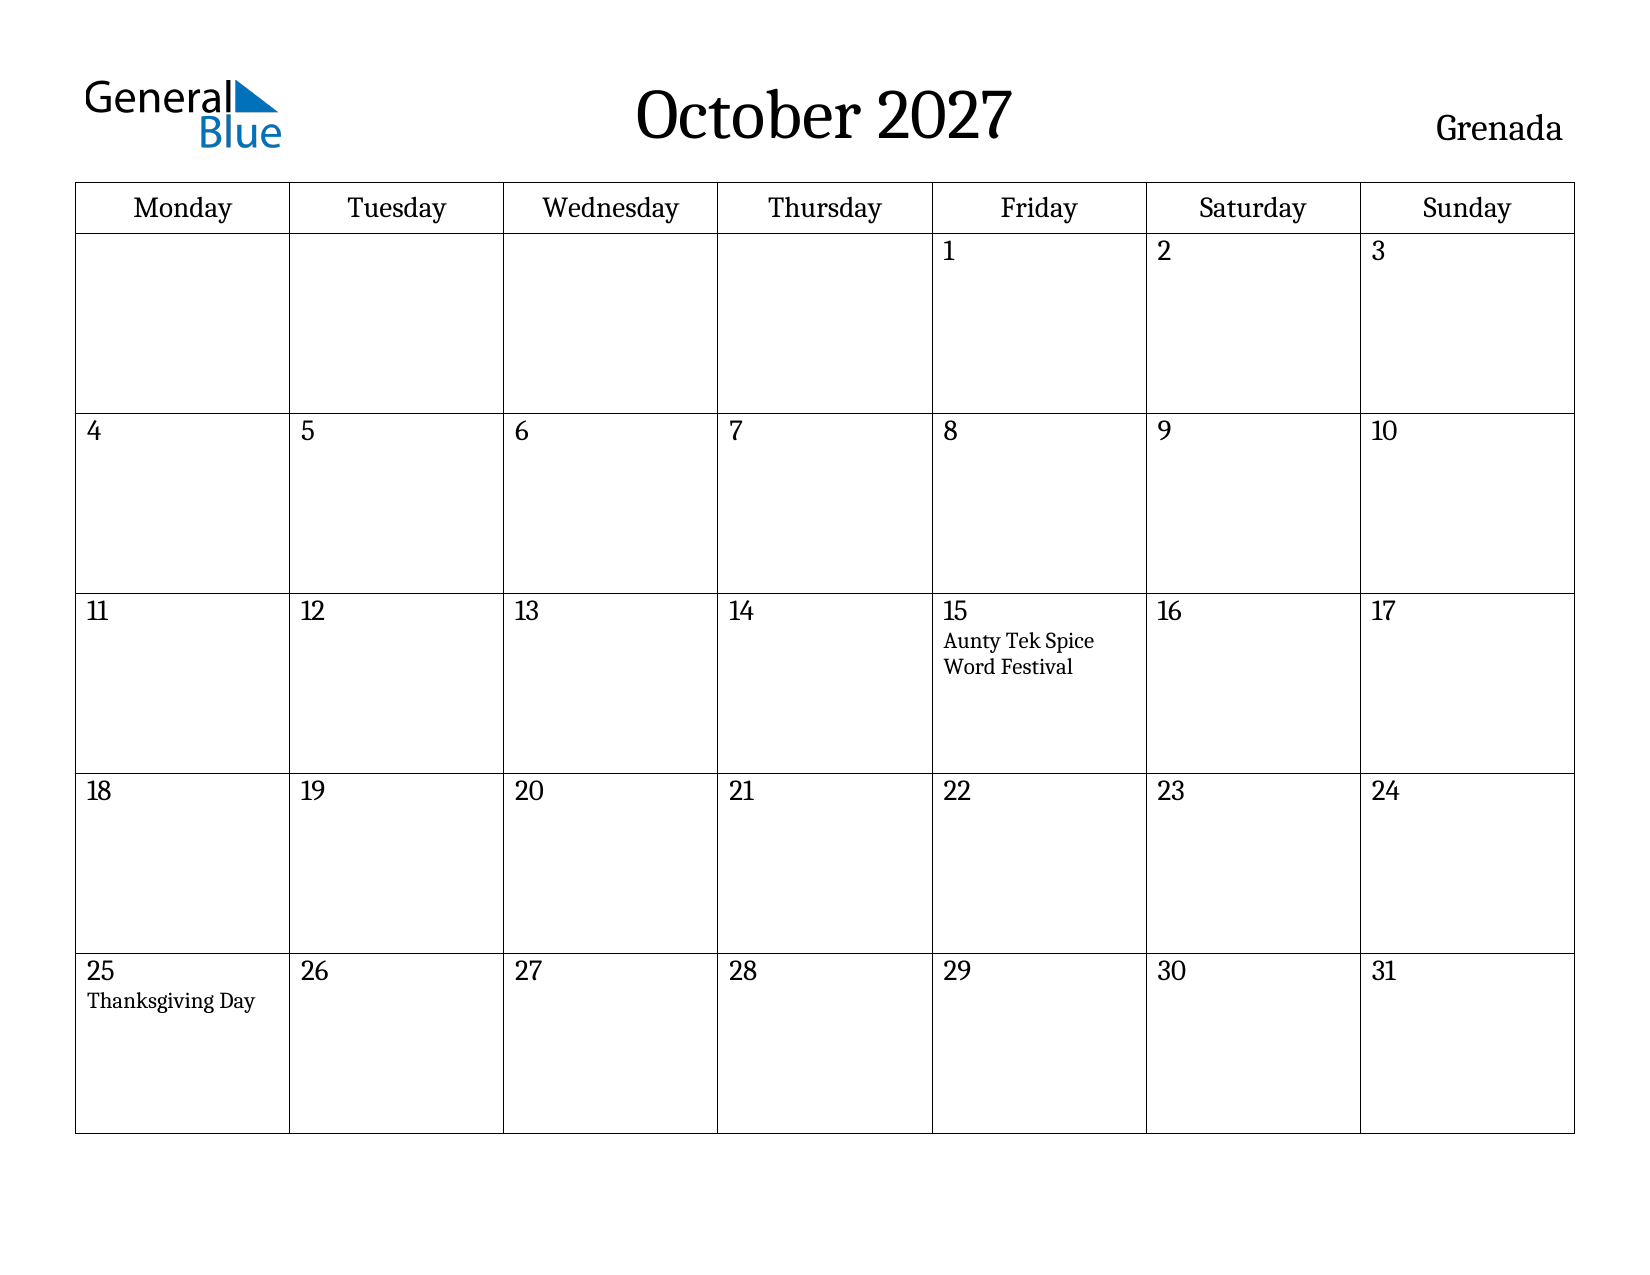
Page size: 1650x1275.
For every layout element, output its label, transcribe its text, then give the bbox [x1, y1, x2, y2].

table_cell [290, 267, 503, 413]
table_cell [290, 988, 503, 1133]
table_cell 22 [933, 774, 1146, 807]
table_cell [504, 808, 717, 953]
table_cell [1147, 267, 1360, 413]
table_cell [504, 988, 717, 1133]
table_cell [718, 808, 932, 953]
table_cell [76, 234, 289, 267]
table_cell 26 [290, 954, 503, 987]
table_cell 18 [76, 774, 289, 807]
table_cell [1147, 448, 1360, 593]
table_cell [76, 267, 289, 413]
table_cell [1147, 988, 1360, 1133]
table_cell 16 [1147, 594, 1360, 627]
table_cell 8 [933, 414, 1146, 447]
table_cell [933, 267, 1146, 413]
table_cell [1361, 627, 1574, 773]
table_cell [504, 627, 717, 773]
table_cell [718, 988, 932, 1133]
table_cell Monday [76, 183, 289, 233]
table_cell 15 [933, 594, 1146, 627]
table_header October 2027 [504, 75, 1146, 182]
table_cell [933, 448, 1146, 593]
table_cell 30 [1147, 954, 1360, 987]
table_cell [1361, 448, 1574, 593]
table_cell [718, 448, 932, 593]
table_cell 28 [718, 954, 932, 987]
table_cell Tuesday [290, 183, 503, 233]
table_cell [718, 234, 932, 267]
table_cell Thanksgiving Day [76, 988, 289, 1133]
table_cell 17 [1361, 594, 1574, 627]
table_cell 10 [1361, 414, 1574, 447]
table_cell 2 [1147, 234, 1360, 267]
table_cell 19 [290, 774, 503, 807]
table_cell 27 [504, 954, 717, 987]
table_cell [1147, 808, 1360, 953]
table_cell [933, 988, 1146, 1133]
table_cell 29 [933, 954, 1146, 987]
table_cell 1 [933, 234, 1146, 267]
table_cell [1361, 988, 1574, 1133]
table_cell [76, 627, 289, 773]
table_cell [718, 267, 932, 413]
table_header [76, 75, 503, 182]
table_cell 12 [290, 594, 503, 627]
table_cell 11 [76, 594, 289, 627]
table_cell [1147, 627, 1360, 773]
table_cell 14 [718, 594, 932, 627]
table_cell 24 [1361, 774, 1574, 807]
table_cell 13 [504, 594, 717, 627]
table_cell Wednesday [504, 183, 717, 233]
table_header Grenada [1146, 75, 1574, 182]
table_cell 7 [718, 414, 932, 447]
table_cell Aunty Tek Spice Word Festival [933, 627, 1146, 773]
table_cell [1361, 267, 1574, 413]
table_cell [504, 448, 717, 593]
table_cell 3 [1361, 234, 1574, 267]
table_cell [290, 808, 503, 953]
table_cell 9 [1147, 414, 1360, 447]
table_cell [76, 808, 289, 953]
table_cell [290, 627, 503, 773]
table_cell [933, 808, 1146, 953]
table_cell 23 [1147, 774, 1360, 807]
table_cell [290, 234, 503, 267]
table_cell 31 [1361, 954, 1574, 987]
table_cell 4 [76, 414, 289, 447]
table_cell [76, 448, 289, 593]
table_cell Thursday [718, 183, 932, 233]
table_cell [290, 448, 503, 593]
table_cell 20 [504, 774, 717, 807]
table_cell [1361, 808, 1574, 953]
table_cell 25 [76, 954, 289, 987]
table_cell Friday [933, 183, 1146, 233]
table_cell 5 [290, 414, 503, 447]
table_cell [504, 267, 717, 413]
table_cell Sunday [1361, 183, 1574, 233]
table_cell [504, 234, 717, 267]
picture [86, 80, 281, 148]
table_cell 21 [718, 774, 932, 807]
table_cell [718, 627, 932, 773]
table_cell Saturday [1147, 183, 1360, 233]
table_cell 6 [504, 414, 717, 447]
